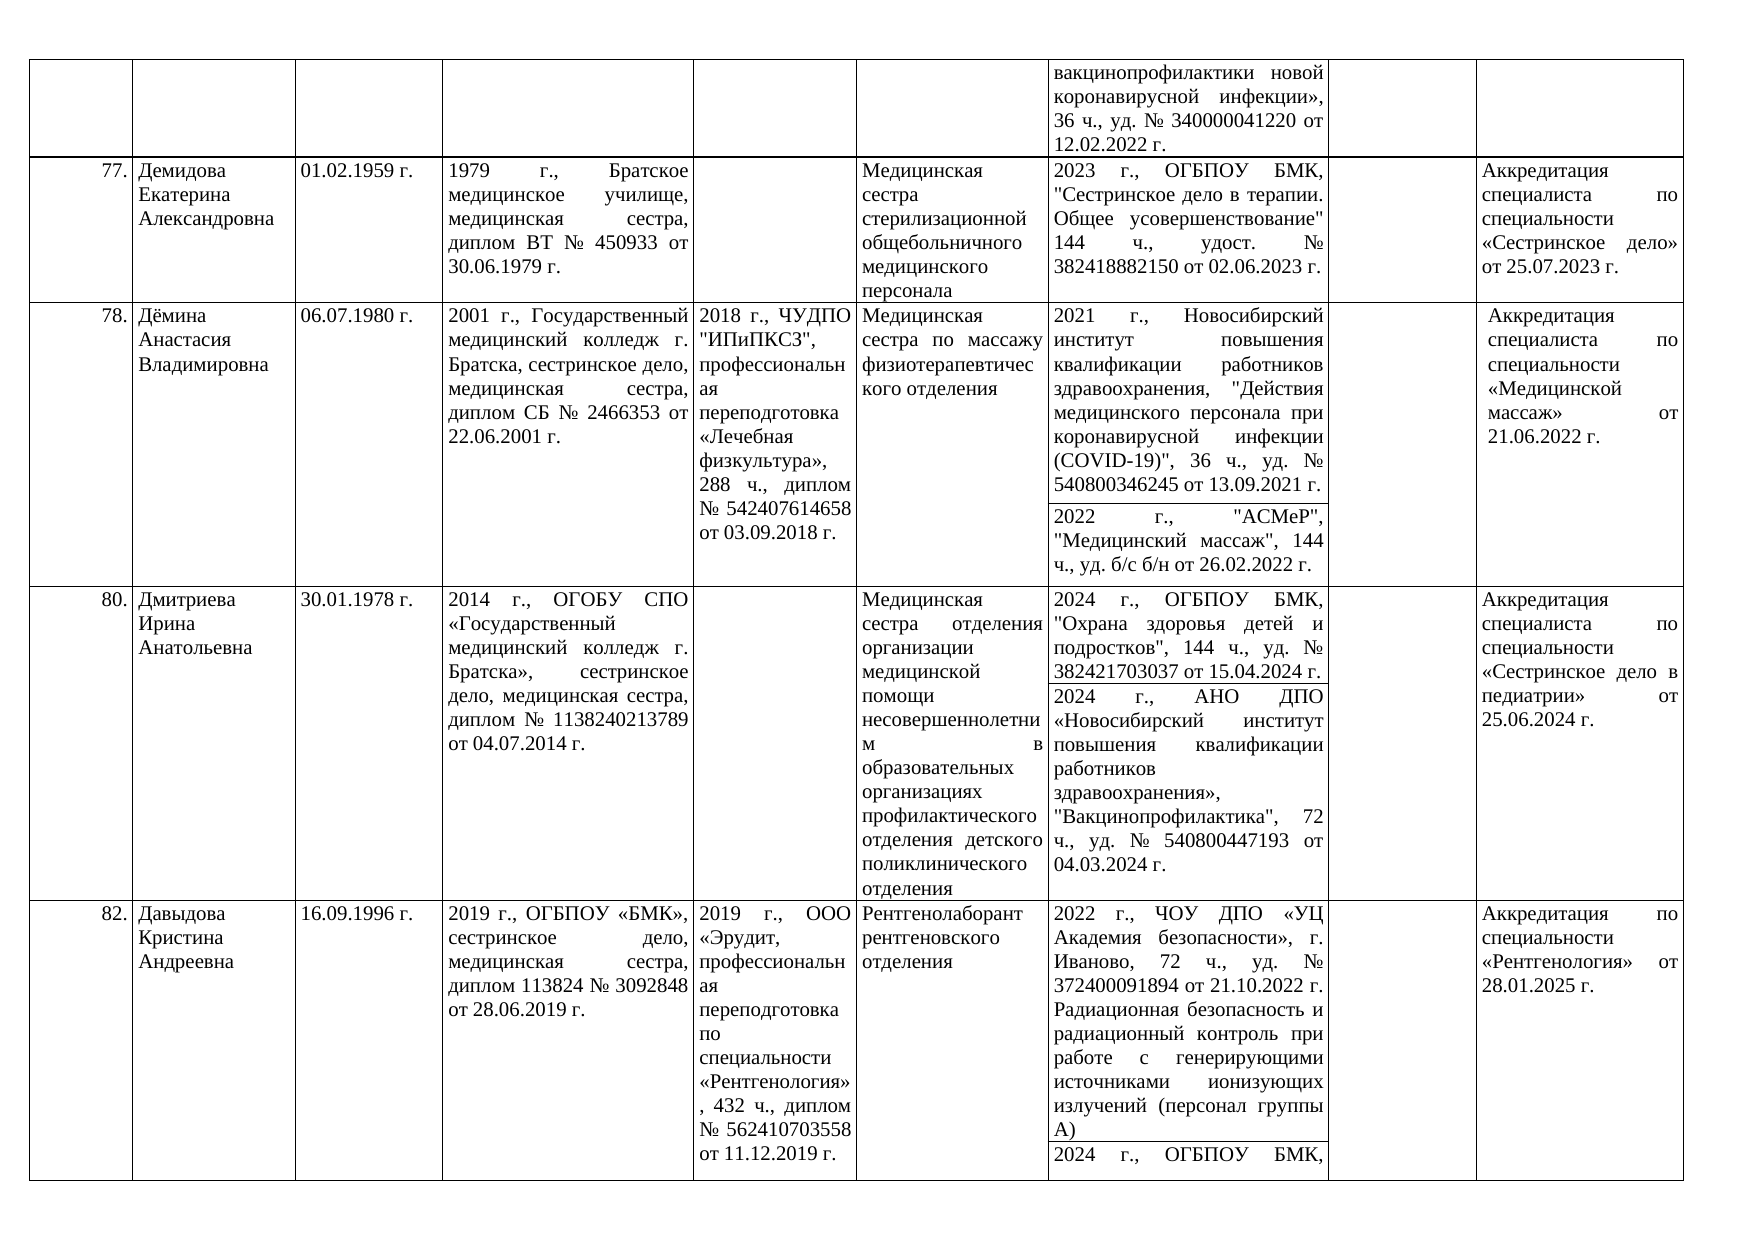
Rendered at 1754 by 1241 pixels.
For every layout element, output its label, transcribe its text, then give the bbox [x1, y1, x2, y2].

table_cell 2022 г., "АСМеР", "Медицинский массаж", 144 ч., уд. б/с б/н от 26.02.2022 г. [1049, 504, 1328, 586]
table_cell Давыдова Кристина Андреевна [133, 901, 295, 1180]
table_cell 16.09.1996 г. [296, 901, 442, 1180]
table_cell 2024 г., АНО ДПО «Новосибирский институт повышения квалификации работников здравоохранения», "Вакцинопрофилактика", 72 ч., уд. № 540800447193 от 04.03.2024 г. [1049, 684, 1328, 899]
table_cell [1329, 901, 1476, 1180]
table_cell Аккредитация специалиста по специальности «Медицинской массаж» от 21.06.2022 г. [1477, 303, 1683, 586]
table_cell Аккредитация по специальности «Рентгенология» от 28.01.2025 г. [1477, 901, 1683, 1180]
table_cell 06.07.1980 г. [296, 303, 442, 586]
table_cell 30.01.1978 г. [296, 587, 442, 899]
table_cell Медицинская сестра отделения организации медицинской помощи несовершеннолетним в образовательных организациях профилактического отделения детского поликлинического отделения [857, 587, 1048, 899]
table_cell 2019 г., ОГБПОУ «БМК», сестринское дело, медицинская сестра, диплом 113824 № 3092848 от 28.06.2019 г. [443, 901, 693, 1180]
table_cell 2023 г., ОГБПОУ БМК, "Сестринское дело в терапии. Общее усовершенствование" 144 ч., удост. № 382418882150 от 02.06.2023 г. [1049, 158, 1328, 302]
table_cell Дёмина Анастасия Владимировна [133, 303, 295, 586]
table_cell 2019 г., ООО «Эрудит, профессиональная переподготовка по специальности «Рентгенология», 432 ч., диплом № 562410703558 от 11.12.2019 г. [694, 901, 856, 1180]
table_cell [1049, 60, 1328, 156]
table_cell [1329, 587, 1476, 899]
table_cell Дмитриева Ирина Анатольевна [133, 587, 295, 899]
table_cell [30, 901, 132, 1180]
table_cell [694, 587, 856, 899]
table_cell [694, 158, 856, 302]
table_cell Медицинская сестра стерилизационной общебольничного медицинского персонала [857, 158, 1048, 302]
table_cell [1329, 158, 1476, 302]
table_cell [1329, 303, 1476, 586]
table_cell Аккредитация специалиста по специальности «Сестринское дело в педиатрии» от 25.06.2024 г. [1477, 587, 1683, 899]
table_cell [30, 587, 132, 899]
table_cell 2024 г., ОГБПОУ БМК, "Охрана здоровья детей и подростков", 144 ч., уд. № 382421703037 от 15.04.2024 г. [1049, 587, 1328, 683]
table_cell Аккредитация специалиста по специальности «Сестринское дело» от 25.07.2023 г. [1477, 158, 1683, 302]
table_cell Демидова Екатерина Александровна [133, 158, 295, 302]
table_cell 1979 г., Братское медицинское училище, медицинская сестра, диплом ВТ № 450933 от 30.06.1979 г. [443, 158, 693, 302]
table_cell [1049, 1142, 1328, 1180]
table_cell Медицинская сестра по массажу физиотерапевтического отделения [857, 303, 1048, 586]
table_cell 2021 г., Новосибирский институт повышения квалификации работников здравоохранения, "Действия медицинского персонала при коронавирусной инфекции (COVID-19)", 36 ч., уд. № 540800346245 от 13.09.2021 г. [1049, 303, 1328, 503]
table_cell [30, 303, 132, 586]
table_cell 2018 г., ЧУДПО "ИПиПКСЗ", профессиональная переподготовка «Лечебная физкультура», 288 ч., диплом № 542407614658 от 03.09.2018 г. [694, 303, 856, 586]
table_cell 2001 г., Государственный медицинский колледж г. Братска, сестринское дело, медицинская сестра, диплом СБ № 2466353 от 22.06.2001 г. [443, 303, 693, 586]
table_cell 01.02.1959 г. [296, 158, 442, 302]
table_cell Рентгенолаборант рентгеновского отделения [857, 901, 1048, 1180]
table_cell 2014 г., ОГОБУ СПО «Государственный медицинский колледж г. Братска», сестринское дело, медицинская сестра, диплом № 1138240213789 от 04.07.2014 г. [443, 587, 693, 899]
table_cell 2022 г., ЧОУ ДПО «УЦ Академия безопасности», г. Иваново, 72 ч., уд. № 372400091894 от 21.10.2022 г. Радиационная безопасность и радиационный контроль при работе с генерирующими источниками ионизующих излучений (персонал группы А) [1049, 901, 1328, 1141]
table_cell [30, 158, 132, 302]
